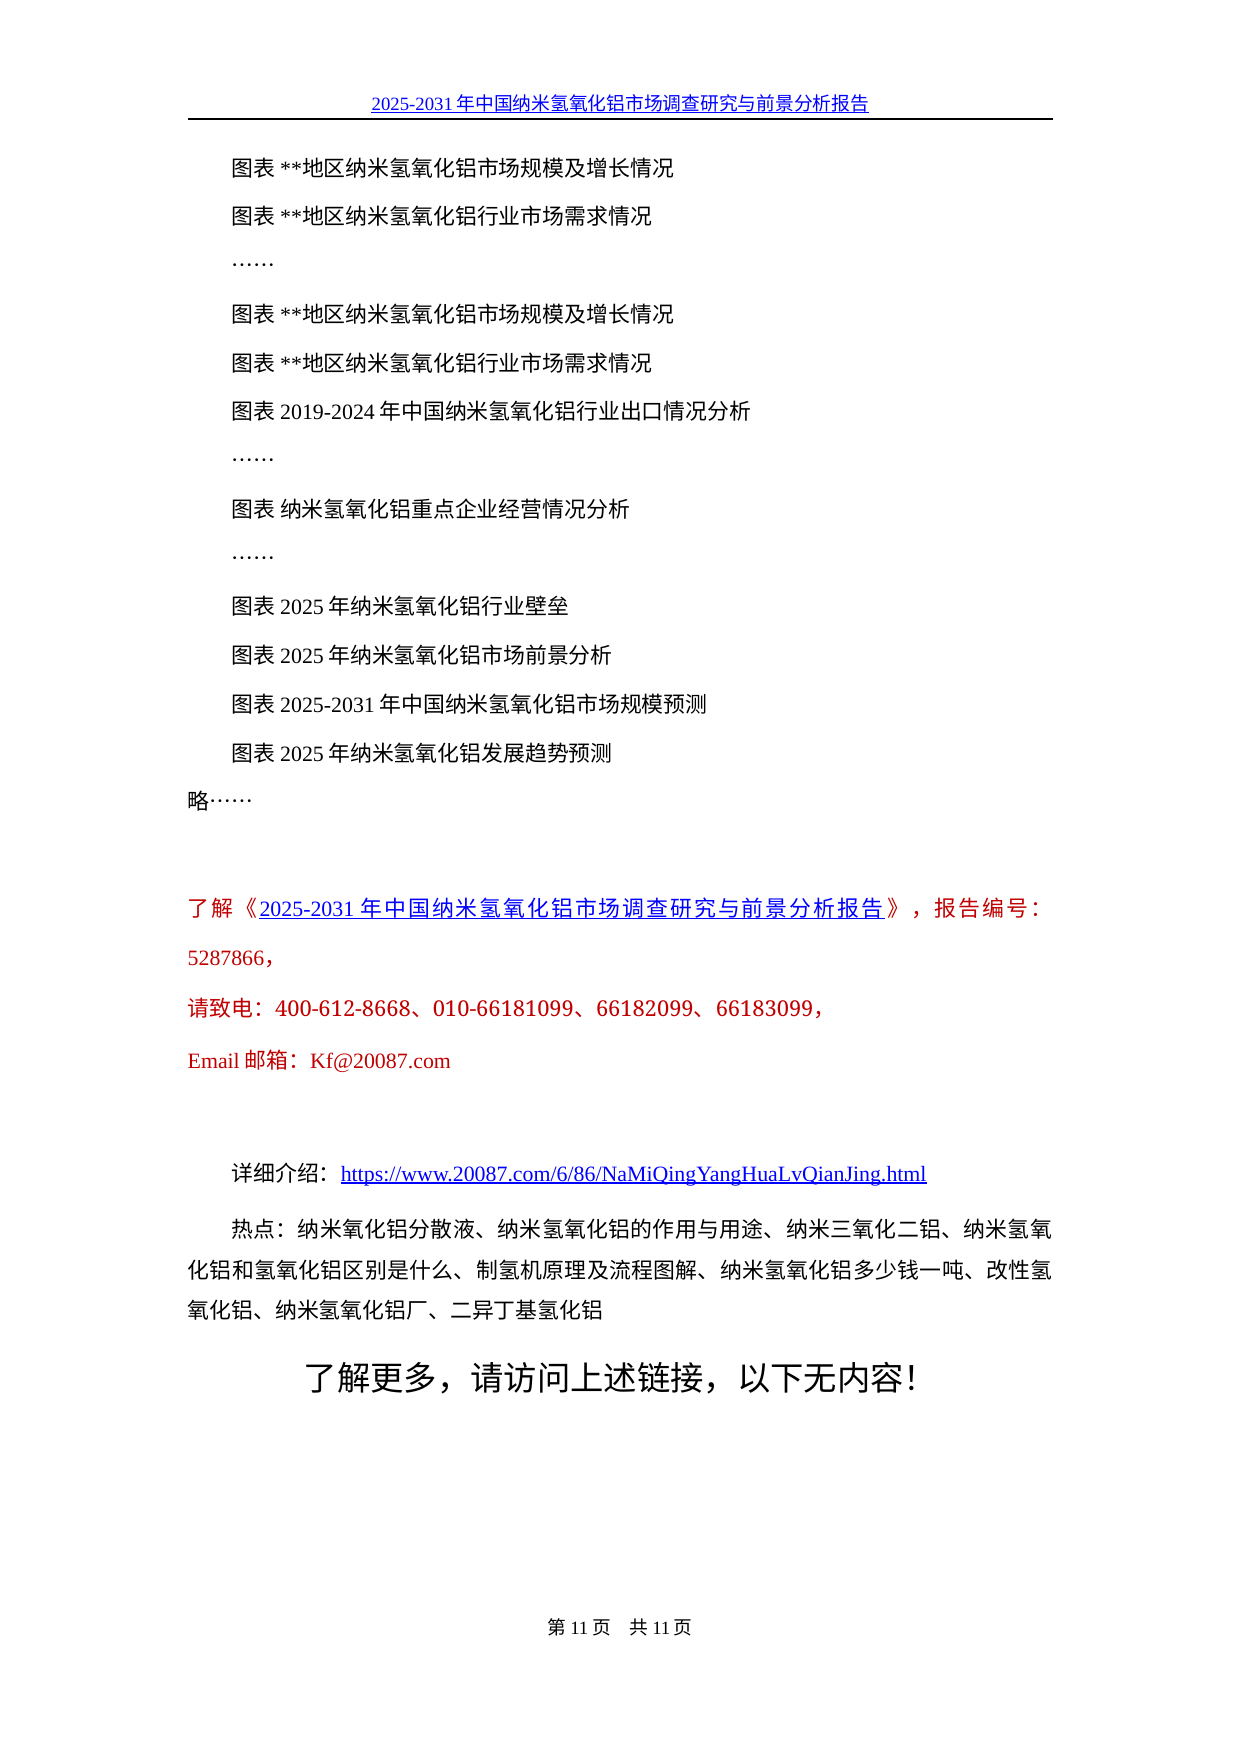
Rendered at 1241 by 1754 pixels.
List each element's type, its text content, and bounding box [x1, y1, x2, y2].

text 热点：纳米氧化铝分散液、纳米氢氧化铝的作用与用途、纳米三氧化二铝、纳米氢氧化铝和氢氧化铝区别是什么、制氢机原理及流程图解、纳米氢氧化铝多少钱一吨、改性氢氧化铝、纳米氢氧化铝厂、二异丁基氢化铝 [187, 1212, 1053, 1326]
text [187, 150, 1053, 816]
text 了解《2025-2031年中国纳米氢氧化铝市场调查研究与前景分析报告》，报告编号：5287866， [187, 890, 1053, 972]
text 详细介绍：https://www.20087.com/6/86/NaMiQingYangHuaLvQianJing.html [187, 1155, 1053, 1188]
title 了解更多，请访问上述链接，以下无内容！ [187, 1343, 1053, 1408]
text 请致电：400-612-8668、010-66181099、66182099、66183099， [187, 991, 1053, 1023]
text Email邮箱：Kf@20087.com [187, 1042, 1053, 1075]
